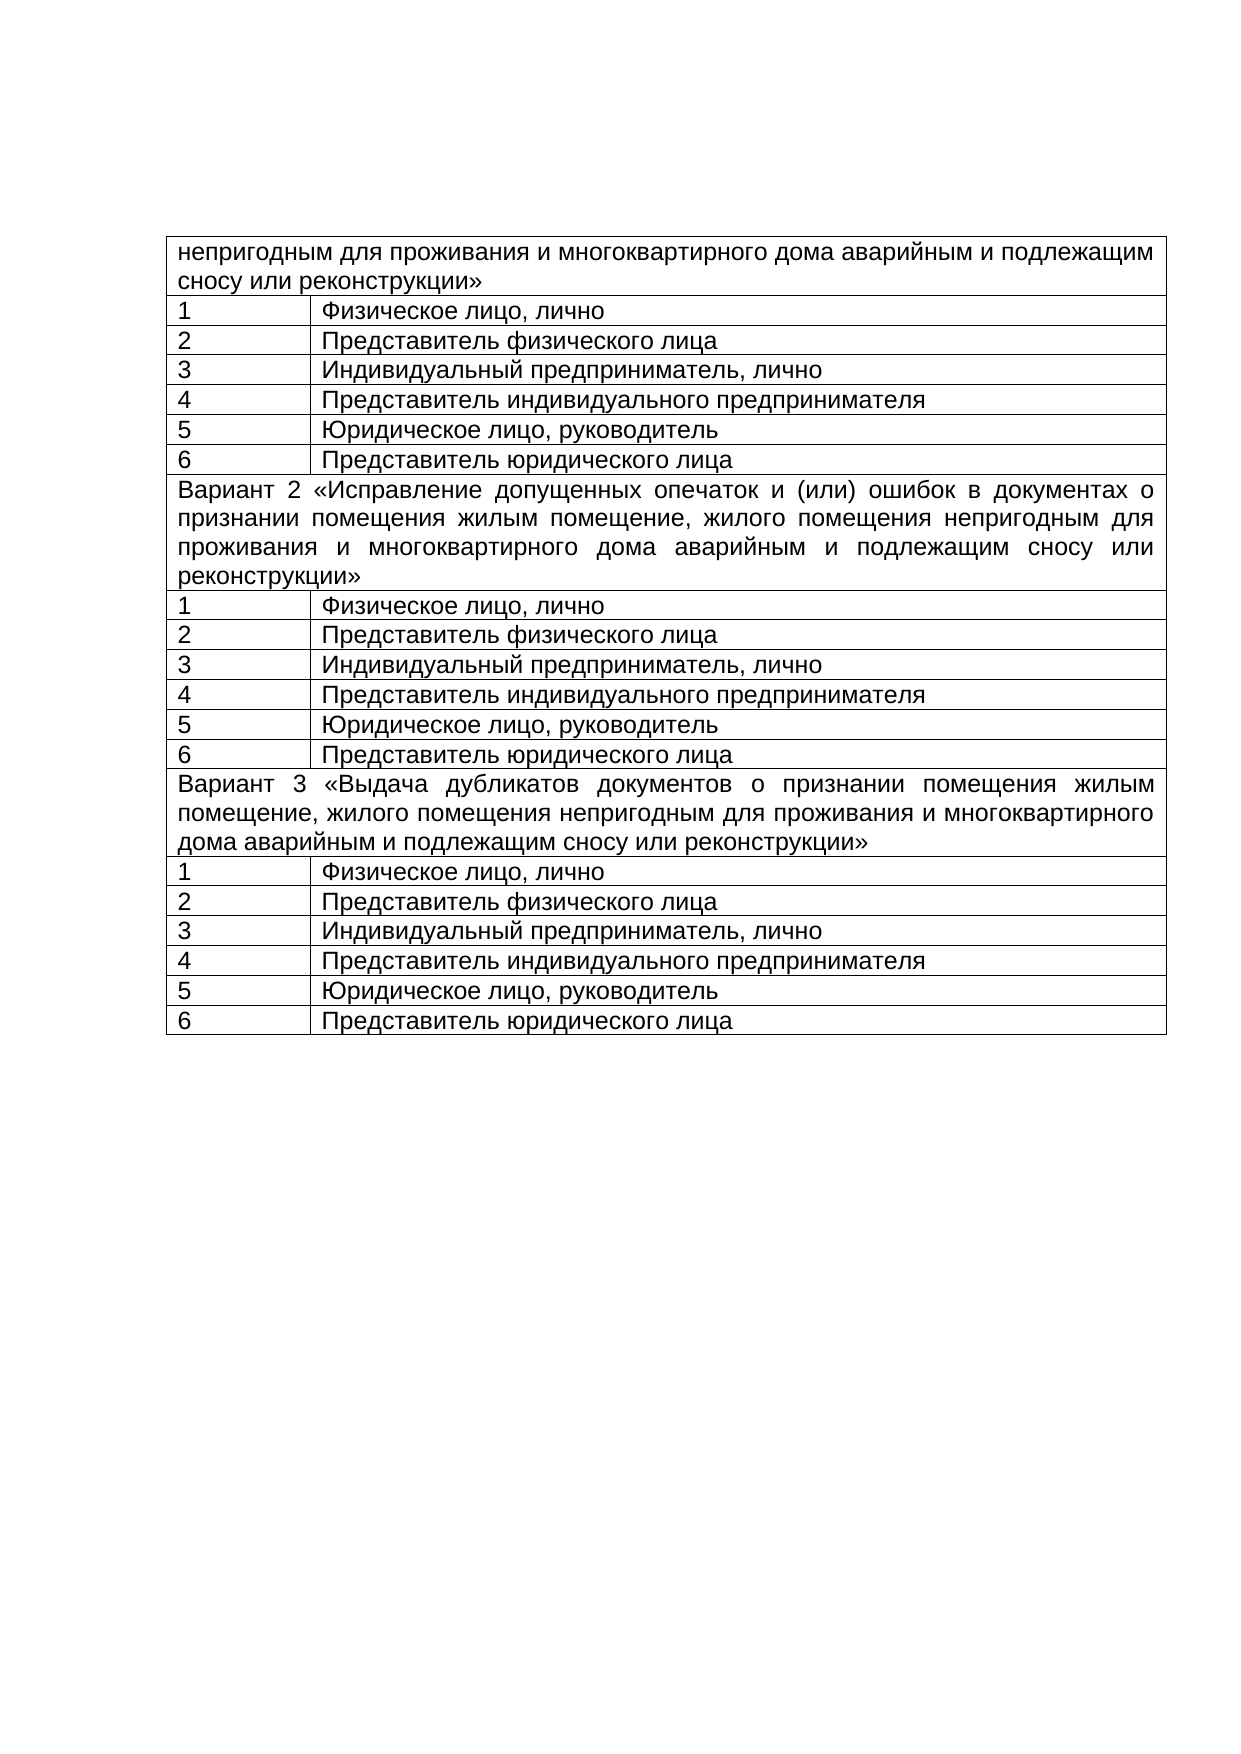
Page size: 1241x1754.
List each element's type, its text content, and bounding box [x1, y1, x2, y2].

table_cell Юридическое лицо, руководитель [311, 710, 1166, 738]
table_cell Индивидуальный предприниматель, лично [311, 355, 1166, 384]
table_cell Вариант 2 «Исправление допущенных опечаток и (или) ошибок в документах о признании помещения жилым помещение, жилого помещения непригодным для проживания и многоквартирного дома аварийным и подлежащим сносу или реконструкции» [167, 475, 1166, 589]
table_cell 4 [167, 946, 310, 975]
table_cell 5 [167, 415, 310, 444]
table_cell 2 [167, 620, 310, 649]
table_cell Юридическое лицо, руководитель [311, 976, 1166, 1004]
table_cell Индивидуальный предприниматель, лично [311, 650, 1166, 679]
table_cell 3 [167, 355, 310, 384]
table_cell Юридическое лицо, руководитель [311, 415, 1166, 444]
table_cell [167, 237, 1166, 295]
table_cell Представитель юридического лица [311, 740, 1166, 768]
table_cell 3 [167, 916, 310, 945]
table_cell Представитель физического лица [311, 886, 1166, 915]
table_cell Физическое лицо, лично [311, 296, 1166, 324]
table_cell 2 [167, 326, 310, 354]
table_cell 4 [167, 385, 310, 414]
table_cell 2 [167, 886, 310, 915]
table_cell 3 [167, 650, 310, 679]
table_cell Представитель физического лица [311, 326, 1166, 354]
table_cell Физическое лицо, лично [311, 591, 1166, 619]
table_cell Представитель индивидуального предпринимателя [311, 385, 1166, 414]
table_cell 1 [167, 857, 310, 885]
table_cell 5 [167, 976, 310, 1004]
table_cell 6 [167, 740, 310, 768]
table_cell Индивидуальный предприниматель, лично [311, 916, 1166, 945]
table_cell 4 [167, 680, 310, 709]
table_cell Физическое лицо, лично [311, 857, 1166, 885]
table_cell Представитель юридического лица [311, 1006, 1166, 1034]
table_cell Вариант 3 «Выдача дубликатов документов о признании помещения жилым помещение, жилого помещения непригодным для проживания и многоквартирного дома аварийным и подлежащим сносу или реконструкции» [167, 769, 1166, 856]
table_cell 1 [167, 591, 310, 619]
table_cell Представитель юридического лица [311, 445, 1166, 473]
table_cell 6 [167, 1006, 310, 1034]
table_cell 1 [167, 296, 310, 324]
table_cell Представитель индивидуального предпринимателя [311, 680, 1166, 709]
table_cell Представитель индивидуального предпринимателя [311, 946, 1166, 975]
table_cell 6 [167, 445, 310, 473]
table_cell 5 [167, 710, 310, 738]
table_cell Представитель физического лица [311, 620, 1166, 649]
